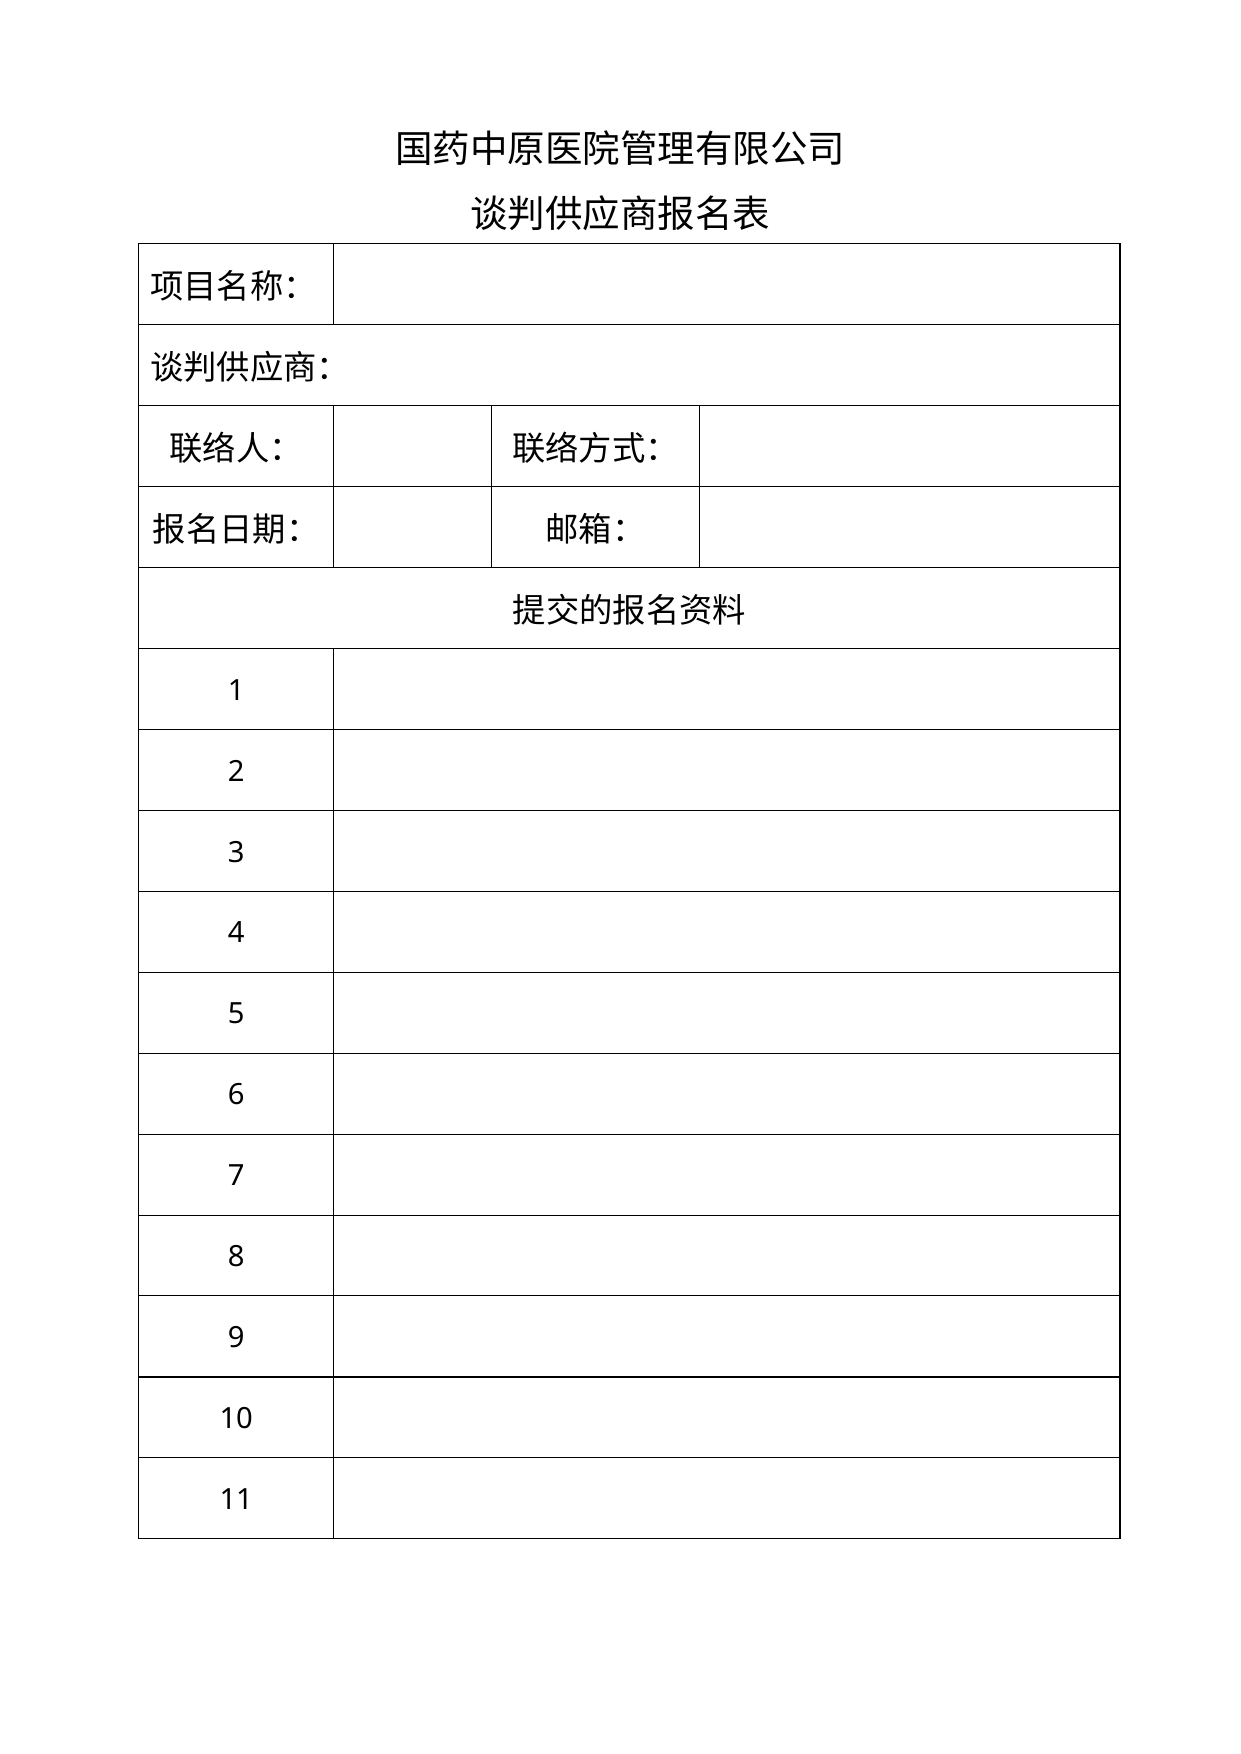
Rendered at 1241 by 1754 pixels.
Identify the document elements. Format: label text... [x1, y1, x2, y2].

table_cell 谈判供应商： [139, 325, 1119, 405]
table_cell [334, 1296, 1119, 1376]
table_cell [334, 1216, 1119, 1295]
table_cell 提交的报名资料 [139, 568, 1119, 648]
text 国药中原医院管理有限公司 [150, 113, 1090, 178]
table_cell [334, 1458, 1119, 1538]
table_cell 邮箱： [492, 487, 699, 567]
table_cell [334, 649, 1119, 729]
table_cell 9 [139, 1296, 333, 1376]
table_cell 10 [139, 1378, 333, 1457]
table_cell 报名日期： [139, 487, 333, 567]
text 谈判供应商报名表 [150, 178, 1090, 243]
table_cell [334, 1135, 1119, 1214]
table_header [334, 244, 1119, 324]
table_cell [334, 487, 491, 567]
table_header 项目名称： [139, 244, 333, 324]
table_cell 3 [139, 811, 333, 891]
table_cell 8 [139, 1216, 333, 1295]
table_cell [334, 811, 1119, 891]
table_cell 11 [139, 1458, 333, 1538]
table_cell 5 [139, 973, 333, 1053]
table_cell [334, 1054, 1119, 1133]
table_cell 7 [139, 1135, 333, 1214]
table_cell [700, 406, 1119, 486]
table_cell 联络方式： [492, 406, 699, 486]
table_cell [334, 1378, 1119, 1457]
table_cell [334, 406, 491, 486]
table_cell [334, 730, 1119, 810]
table_cell [700, 487, 1119, 567]
table_cell [334, 892, 1119, 972]
table_cell 2 [139, 730, 333, 810]
table_cell 联络人： [139, 406, 333, 486]
table_cell [334, 973, 1119, 1053]
table_cell 4 [139, 892, 333, 972]
table_cell 6 [139, 1054, 333, 1133]
table_cell 1 [139, 649, 333, 729]
